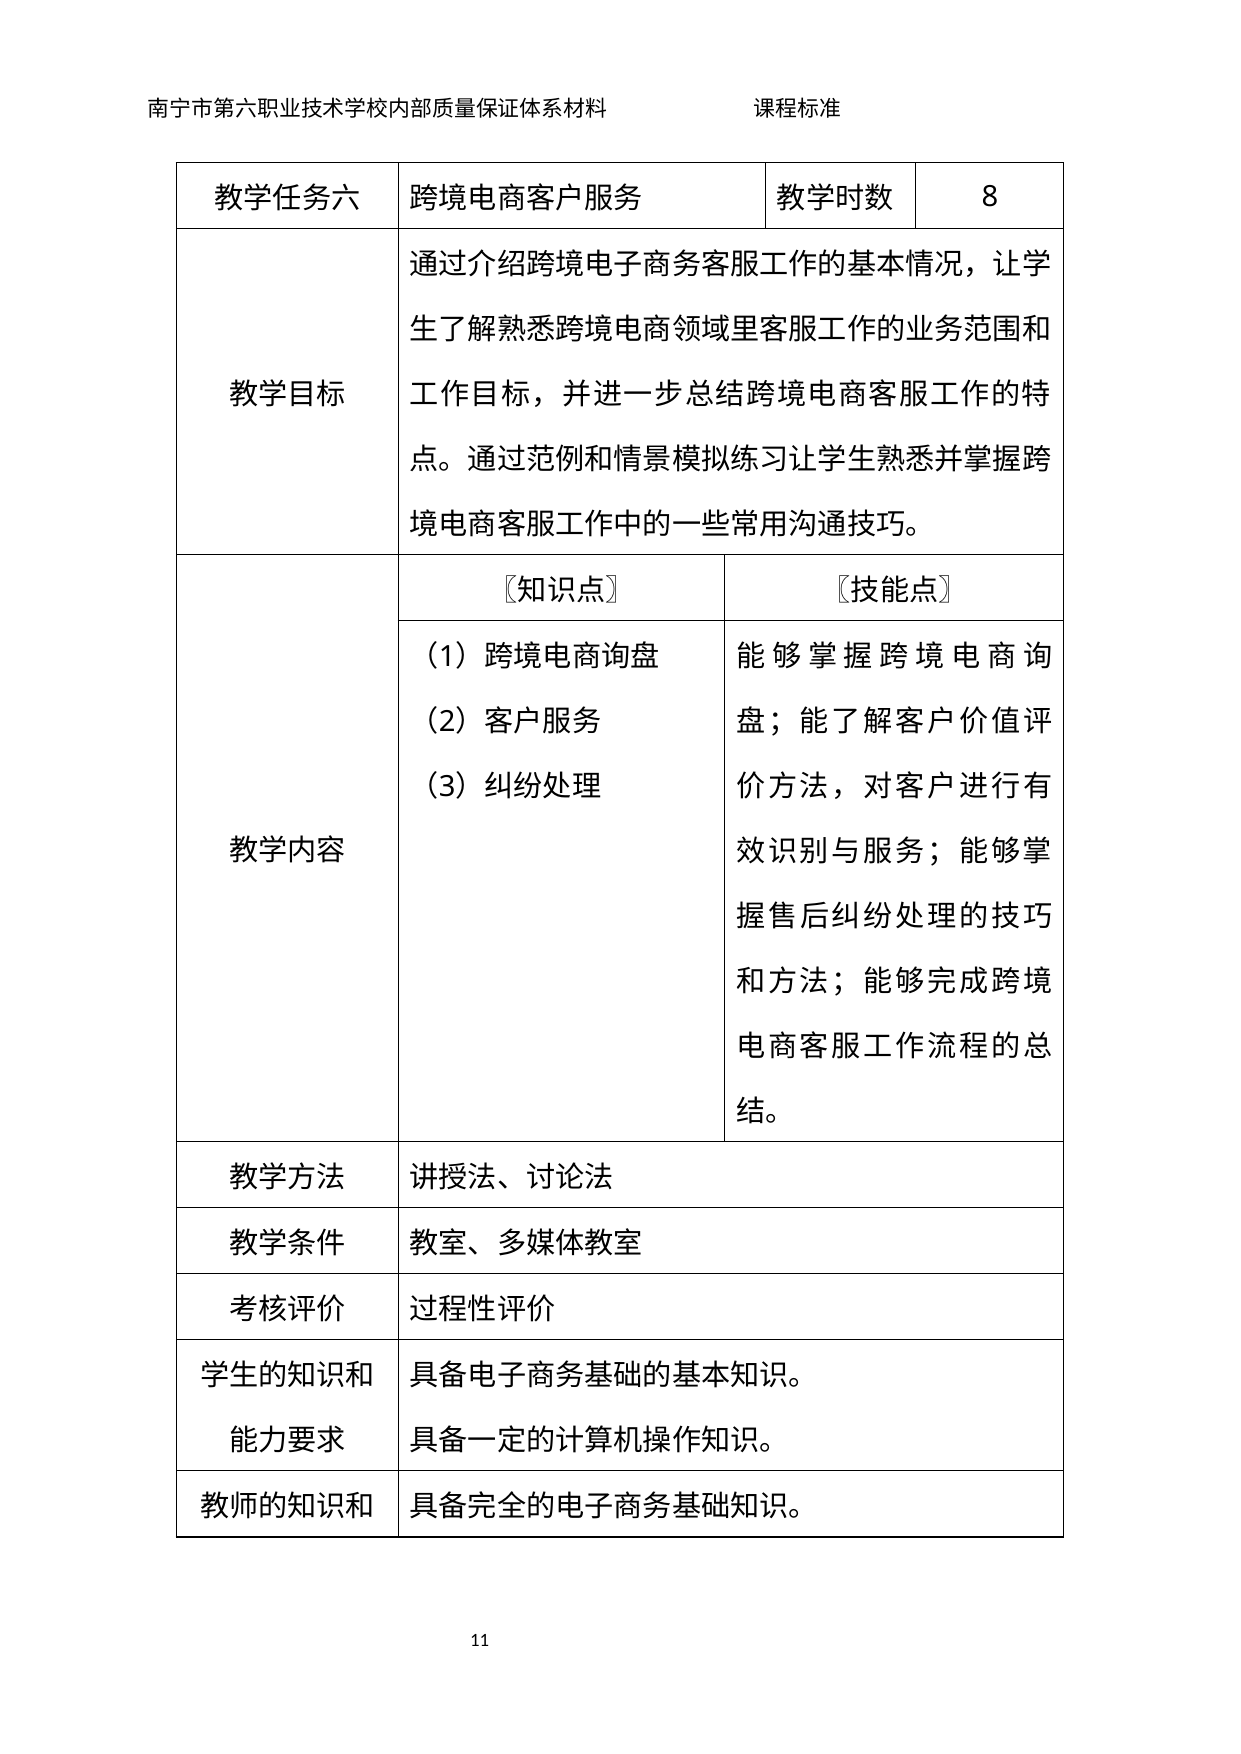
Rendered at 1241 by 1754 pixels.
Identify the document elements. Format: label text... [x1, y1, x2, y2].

table_cell 考核评价 [177, 1274, 398, 1339]
table_cell 能够掌握跨境电商询盘；能了解客户价值评价方法，对客户进行有效识别与服务；能够掌握售后纠纷处理的技巧和方法；能够完成跨境电商客服工作流程的总结。 [725, 621, 1063, 1141]
table_cell 教学方法 [177, 1142, 398, 1207]
table_header 跨境电商客户服务 [399, 163, 765, 228]
table_cell 教学条件 [177, 1208, 398, 1273]
table_cell 具备电子商务基础的基本知识。 具备一定的计算机操作知识。 [399, 1340, 1063, 1470]
table_cell 〖知识点〗 [399, 555, 724, 620]
table_cell 教学内容 [177, 555, 398, 1141]
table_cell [399, 1471, 1063, 1536]
table_cell 通过介绍跨境电子商务客服工作的基本情况，让学生了解熟悉跨境电商领域里客服工作的业务范围和工作目标，并进一步总结跨境电商客服工作的特点。通过范例和情景模拟练习让学生熟悉并掌握跨境电商客服工作中的一些常用沟通技巧。 [399, 229, 1063, 554]
table_cell 讲授法、讨论法 [399, 1142, 1063, 1207]
table_cell 〖技能点〗 [725, 555, 1063, 620]
table_cell 教室、多媒体教室 [399, 1208, 1063, 1273]
table_cell （1）跨境电商询盘 （2）客户服务 （3）纠纷处理 [399, 621, 724, 1141]
table_cell 学生的知识和 能力要求 [177, 1340, 398, 1470]
table_cell 过程性评价 [399, 1274, 1063, 1339]
table_cell 教师的知识和 能力要求 [177, 1471, 398, 1536]
table_header 8 [916, 163, 1063, 228]
table_header 教学时数 [766, 163, 915, 228]
table_cell 教学目标 [177, 229, 398, 554]
table_header 教学任务六 [177, 163, 398, 228]
